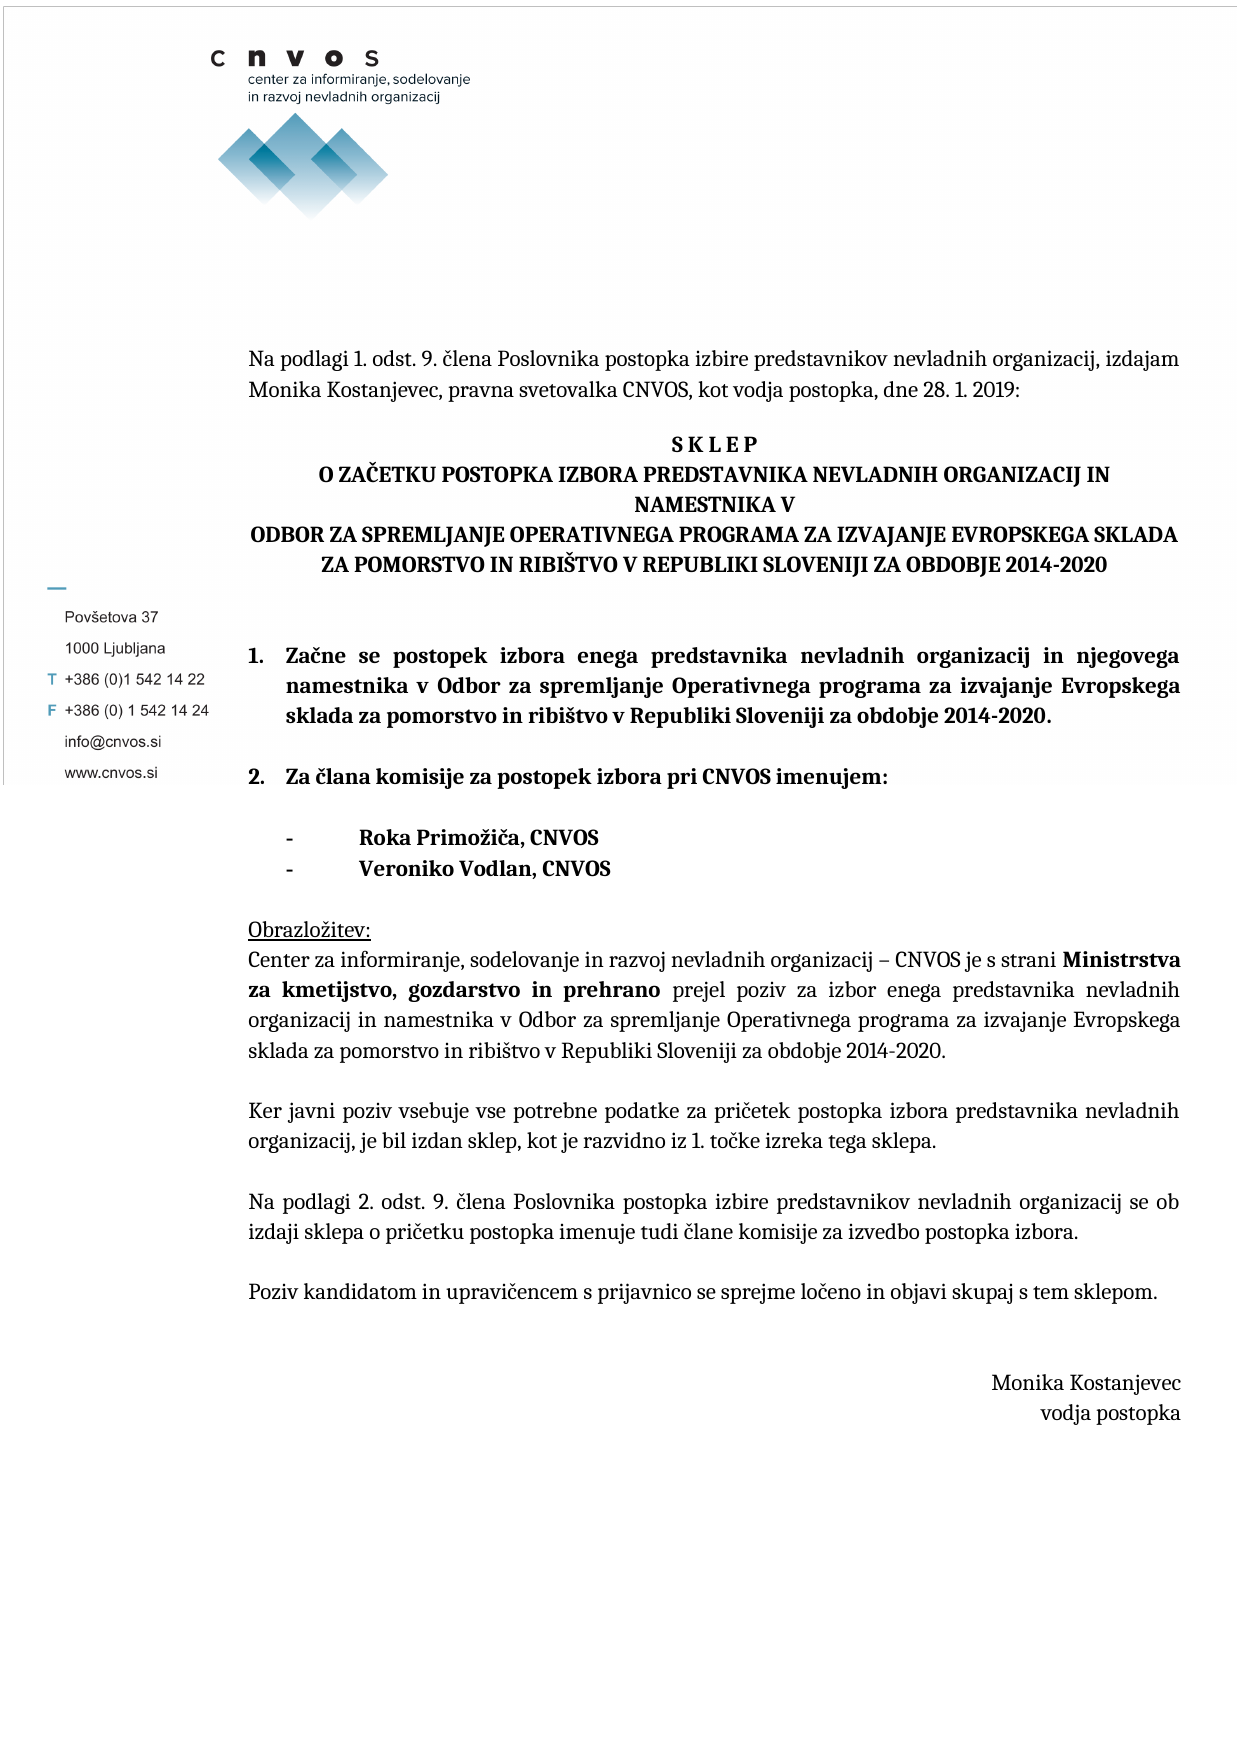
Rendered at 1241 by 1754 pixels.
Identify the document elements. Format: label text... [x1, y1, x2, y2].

text Na podlagi 1. odst. 9. člena Poslovnika postopka izbire predstavnikov nevladnih organizacij, izdajam Monika Kostanjevec, pravna svetovalka CNVOS, kot vodja postopka, dne 28. 1. 2019: [248, 346, 1181, 403]
text vodja postopka [248, 1400, 1181, 1426]
text Poziv kandidatom in upravičencem s prijavnico se sprejme ločeno in objavi skupaj s tem sklepom. [248, 1279, 1181, 1305]
list Začne se postopek izbora enega predstavnika nevladnih organizacij in njegovega namestnika v Odbor za spremljanje Operativnega programa za izvajanje Evropskega sklada za pomorstvo in ribištvo v Republiki Sloveniji za obdobje 2014-2020. [248, 643, 1181, 729]
text Ker javni poziv vsebuje vse potrebne podatke za pričetek postopka izbora predstavnika nevladnih organizacij, je bil izdan sklep, kot je razvidno iz 1. točke izreka tega sklepa. [248, 1098, 1181, 1154]
text Na podlagi 2. odst. 9. člena Poslovnika postopka izbire predstavnikov nevladnih organizacij se ob izdaji sklepa o pričetku postopka imenuje tudi člane komisije za izvedbo postopka izbora. [248, 1188, 1181, 1245]
text Center za informiranje, sodelovanje in razvoj nevladnih organizacij – CNVOS je s strani Ministrstva za kmetijstvo, gozdarstvo in prehrano prejel poziv za izbor enega predstavnika nevladnih organizacij in namestnika v Odbor za spremljanje Operativnega programa za izvajanje Evropskega sklada za pomorstvo in ribištvo v Republiki Sloveniji za obdobje 2014-2020. [248, 947, 1181, 1064]
list Roka Primožiča, CNVOS [286, 824, 1181, 851]
text ODBOR ZA SPREMLJANJE OPERATIVNEGA PROGRAMA ZA IZVAJANJE EVROPSKEGA SKLADA ZA POMORSTVO IN RIBIŠTVO V REPUBLIKI SLOVENIJI ZA OBDOBJE 2014-2020 [248, 522, 1181, 578]
list Za člana komisije za postopek izbora pri CNVOS imenujem: [248, 764, 1181, 790]
text O ZAČETKU POSTOPKA IZBORA PREDSTAVNIKA NEVLADNIH ORGANIZACIJ IN NAMESTNIKA V [248, 462, 1181, 518]
text Obrazložitev: [248, 917, 1181, 943]
text S K L E P [248, 431, 1181, 458]
list Veroniko Vodlan, CNVOS [286, 855, 1181, 882]
text Monika Kostanjevec [248, 1370, 1181, 1396]
